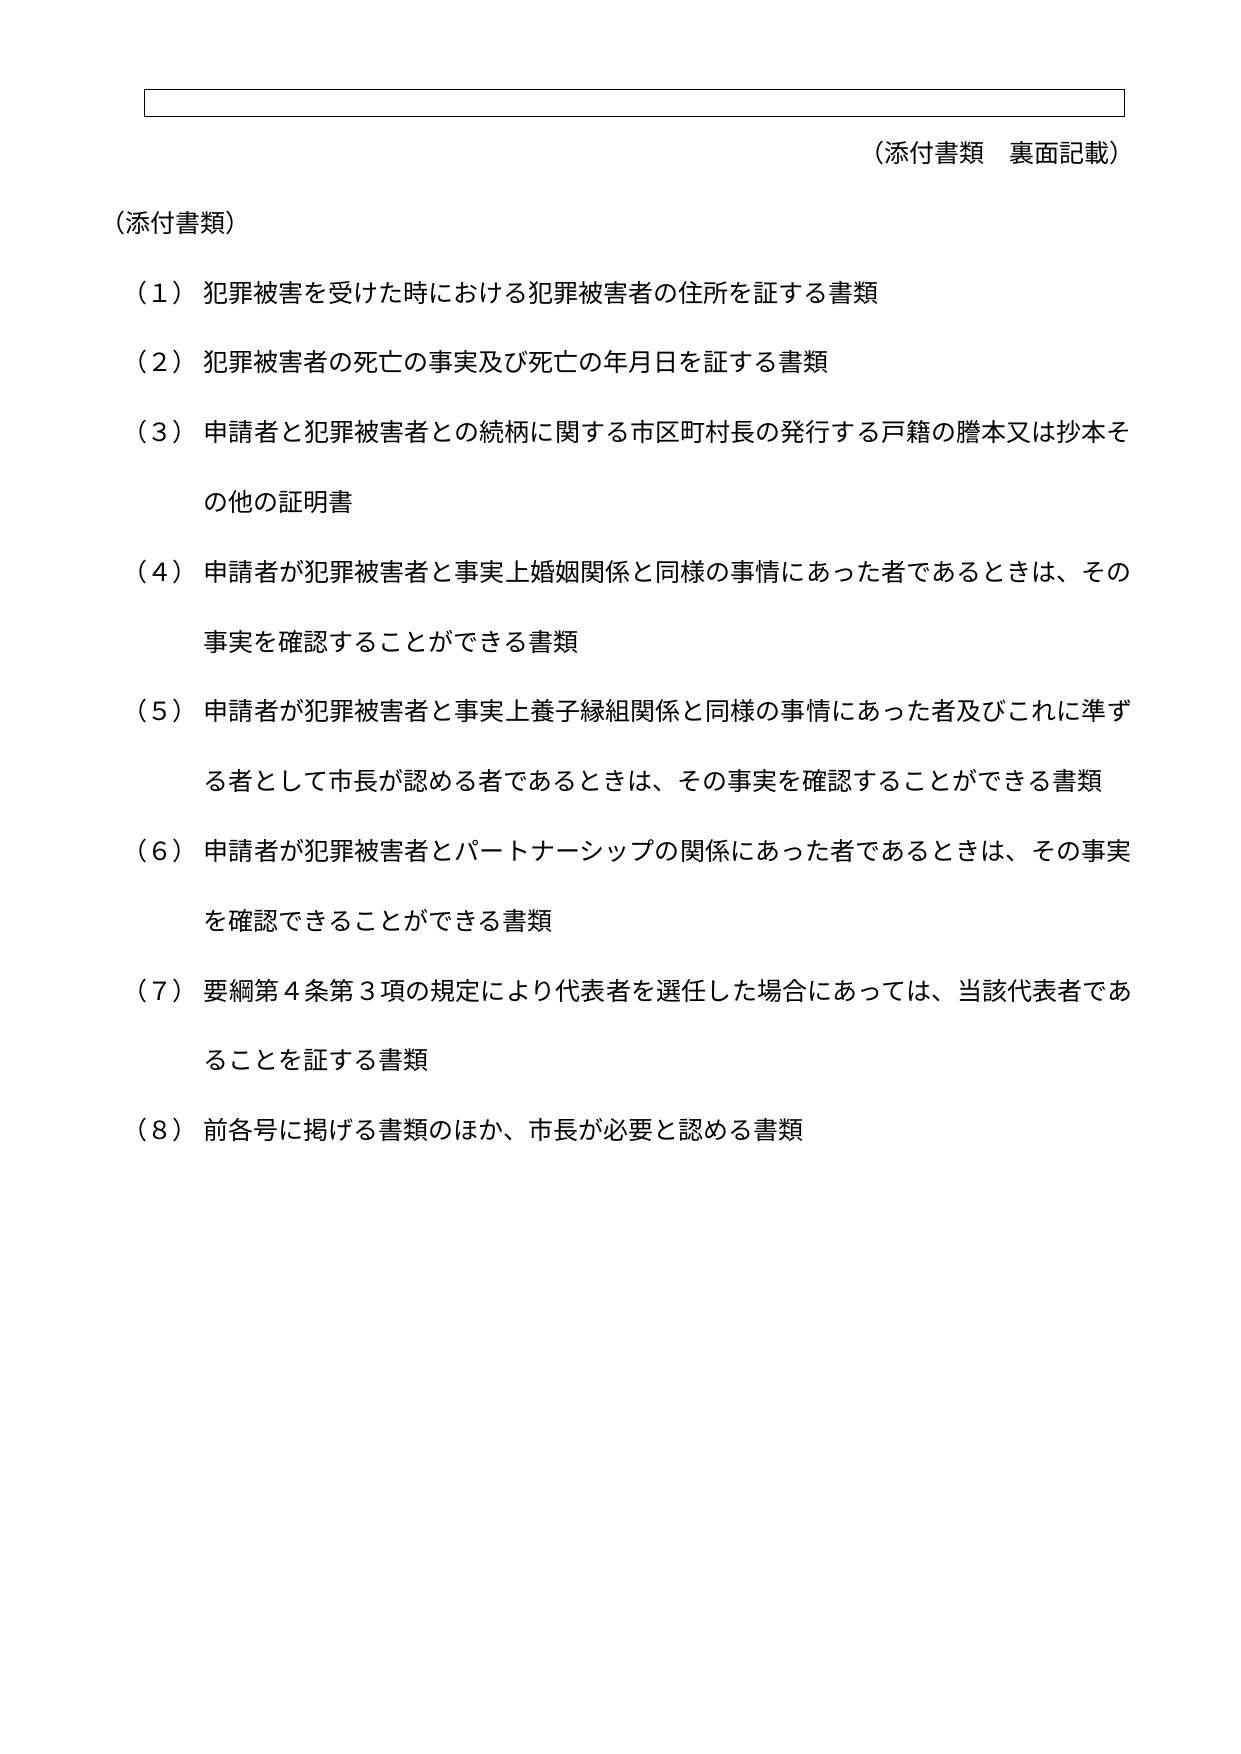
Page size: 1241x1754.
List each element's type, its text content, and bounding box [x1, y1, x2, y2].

text （１） 犯罪被害を受けた時における犯罪被害者の住所を証する書類 [122, 256, 1134, 326]
text （７） 要綱第４条第３項の規定により代表者を選任した場合にあっては、当該代表者であることを証する書類 [122, 954, 1134, 1094]
text （８） 前各号に掲げる書類のほか、市長が必要と認める書類 [122, 1094, 1134, 1164]
text （５） 申請者が犯罪被害者と事実上養子縁組関係と同様の事情にあった者及びこれに準ずる者として市長が認める者であるときは、その事実を確認することができる書類 [122, 675, 1134, 815]
text （４） 申請者が犯罪被害者と事実上婚姻関係と同様の事情にあった者であるときは、その事実を確認することができる書類 [122, 536, 1134, 675]
text （３） 申請者と犯罪被害者との続柄に関する市区町村長の発行する戸籍の謄本又は抄本その他の証明書 [122, 396, 1134, 536]
text （添付書類 裏面記載） [100, 117, 1134, 187]
text （６） 申請者が犯罪被害者とパートナーシップの関係にあった者であるときは、その事実を確認できることができる書類 [122, 815, 1134, 954]
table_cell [145, 90, 1124, 116]
text （２） 犯罪被害者の死亡の事実及び死亡の年月日を証する書類 [122, 326, 1134, 396]
text （添付書類） [100, 187, 1134, 256]
